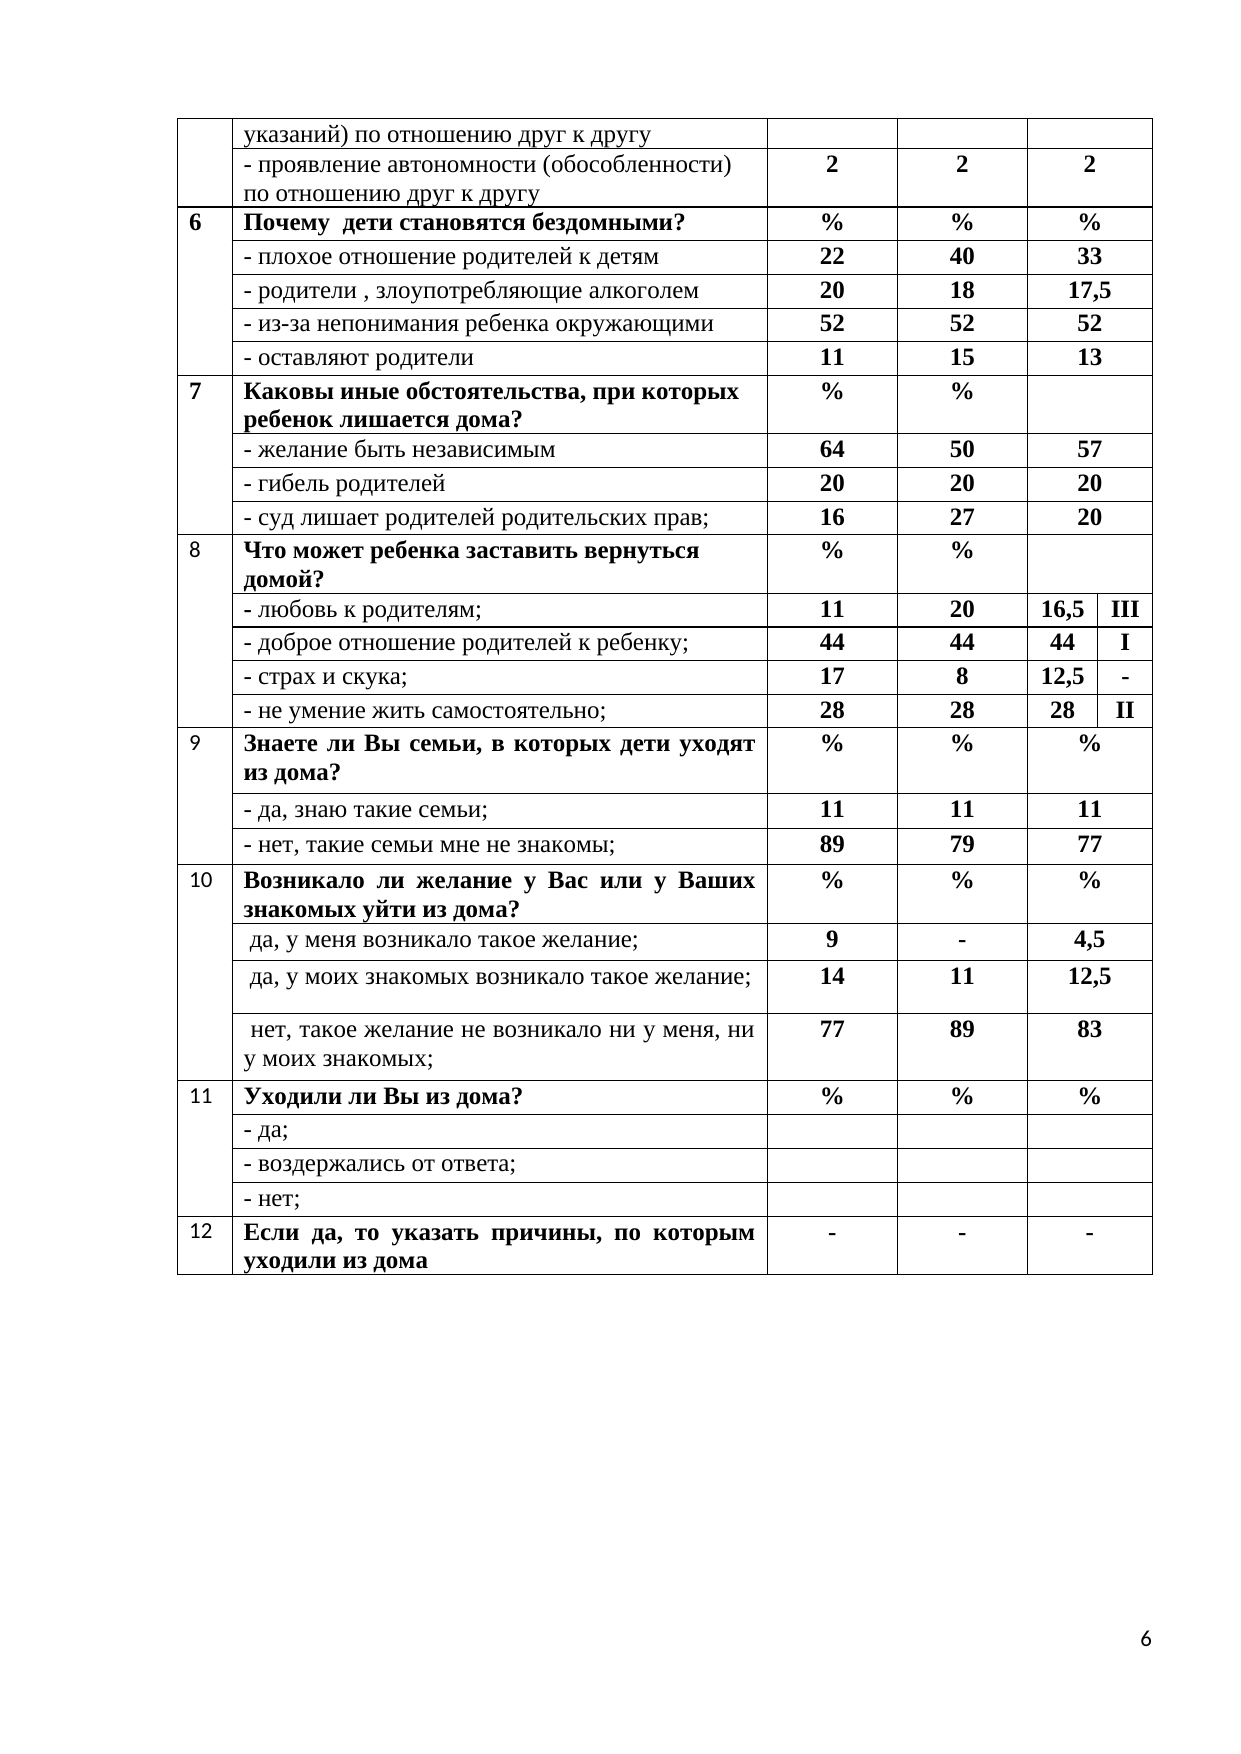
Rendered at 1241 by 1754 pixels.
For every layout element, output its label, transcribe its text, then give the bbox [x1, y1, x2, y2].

table_cell - не умение жить самостоятельно; [233, 695, 767, 727]
table_cell 28 [898, 695, 1027, 727]
table_cell 44 [898, 628, 1027, 660]
table_cell - нет, такие семьи мне не знакомы; [233, 829, 767, 864]
table_cell 11 [768, 342, 897, 375]
table_cell 20 [1028, 502, 1152, 534]
table_cell - да; [233, 1115, 767, 1147]
table_cell % [1028, 865, 1152, 923]
table_cell 12,5 [1028, 961, 1152, 1013]
table_cell % [898, 535, 1027, 593]
table_cell 11 [898, 794, 1027, 828]
table_cell 17 [768, 661, 897, 694]
table_cell - родители , злоупотребляющие алкоголем [233, 275, 767, 307]
table_cell 52 [1028, 309, 1152, 341]
table_cell 1 [1028, 119, 1152, 148]
table_cell 16 [768, 502, 897, 534]
table_cell - проявление автономности (обособленности) по отношению друг к другу [233, 149, 767, 206]
table_cell 17,5 [1028, 275, 1152, 307]
table_cell % [768, 376, 897, 433]
table_cell 2 [768, 149, 897, 206]
table_cell 20 [898, 594, 1027, 626]
table_cell - [898, 924, 1027, 960]
table_cell 11 [768, 794, 897, 828]
table_cell [768, 1149, 897, 1182]
table_cell 11 [1028, 794, 1152, 828]
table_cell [233, 119, 767, 148]
table_cell % [898, 728, 1027, 793]
table_cell % [1028, 1081, 1152, 1113]
table_cell - страх и скука; [233, 661, 767, 694]
table_cell % [898, 1081, 1027, 1113]
table_cell 16,5 [1028, 594, 1097, 626]
table_cell 9 [178, 728, 232, 864]
table_cell 20 [1028, 468, 1152, 501]
table_cell [1028, 535, 1152, 593]
table_cell 40 [898, 241, 1027, 274]
table_cell 52 [898, 309, 1027, 341]
table_cell - любовь к родителям; [233, 594, 767, 626]
table_cell да, у меня возникало такое желание; [233, 924, 767, 960]
table_cell - желание быть независимым [233, 434, 767, 467]
table_cell III [1098, 594, 1152, 626]
table_cell 20 [768, 468, 897, 501]
table_cell 9 [768, 924, 897, 960]
table_cell - гибель родителей [233, 468, 767, 501]
table_cell I [1098, 628, 1152, 660]
table_cell % [898, 865, 1027, 923]
table_cell 12,5 [1028, 661, 1097, 694]
table_cell 8 [898, 661, 1027, 694]
table_cell 12 [178, 1217, 232, 1274]
table_cell 89 [768, 829, 897, 864]
table_cell да, у моих знакомых возникало такое желание; [233, 961, 767, 1013]
table_cell 2 [1028, 149, 1152, 206]
table_cell - [898, 1217, 1027, 1274]
table_cell 11 [768, 594, 897, 626]
table_cell % [1028, 208, 1152, 240]
table_cell Почему дети становятся бездомными? [233, 208, 767, 240]
table_cell 1 [898, 119, 1027, 148]
table_cell - оставляют родители [233, 342, 767, 375]
table_cell % [768, 1081, 897, 1113]
table_cell % [898, 376, 1027, 433]
table_cell 28 [1028, 695, 1097, 727]
table_cell 57 [1028, 434, 1152, 467]
table_cell - нет; [233, 1183, 767, 1216]
table_cell [768, 1115, 897, 1147]
table_cell 1 [768, 119, 897, 148]
table_cell % [768, 208, 897, 240]
table_cell % [1028, 728, 1152, 793]
table_cell 77 [1028, 829, 1152, 864]
table_cell - воздержались от ответа; [233, 1149, 767, 1182]
table_cell [1028, 1183, 1152, 1216]
table_cell II [1098, 695, 1152, 727]
table_cell - плохое отношение родителей к детям [233, 241, 767, 274]
table_cell - из-за непонимания ребенка окружающими [233, 309, 767, 341]
table_cell Возникало ли желание у Вас или у Ваших знакомых уйти из дома? [233, 865, 767, 923]
table_cell 27 [898, 502, 1027, 534]
table_cell 6 [178, 208, 232, 375]
table_cell нет, такое желание не возникало ни у меня, ни у моих знакомых; [233, 1014, 767, 1080]
table_cell [1028, 1115, 1152, 1147]
table_cell [898, 1149, 1027, 1182]
table_cell 33 [1028, 241, 1152, 274]
table_cell 64 [768, 434, 897, 467]
table_cell 44 [768, 628, 897, 660]
table_cell 11 [178, 1081, 232, 1216]
table_cell - да, знаю такие семьи; [233, 794, 767, 828]
table_cell [898, 1183, 1027, 1216]
table_cell % [768, 865, 897, 923]
table_cell % [768, 728, 897, 793]
table_cell Знаете ли Вы семьи, в которых дети уходят из дома? [233, 728, 767, 793]
table_cell - [768, 1217, 897, 1274]
table_cell 15 [898, 342, 1027, 375]
table_cell Что может ребенка заставить вернуться домой? [233, 535, 767, 593]
table_cell 11 [898, 961, 1027, 1013]
table_cell [898, 1115, 1027, 1147]
table_cell 4,5 [1028, 924, 1152, 960]
table_cell 13 [1028, 342, 1152, 375]
table_cell 83 [1028, 1014, 1152, 1080]
table_cell Если да, то указать причины, по которым уходили из дома [233, 1217, 767, 1274]
table_cell 79 [898, 829, 1027, 864]
table_cell 22 [768, 241, 897, 274]
table_cell 7 [178, 376, 232, 534]
table_cell % [898, 208, 1027, 240]
table_cell - [1098, 661, 1152, 694]
table_cell % [768, 535, 897, 593]
table_cell Каковы иные обстоятельства, при которых ребенок лишается дома? [233, 376, 767, 433]
table_cell 44 [1028, 628, 1097, 660]
table_cell 20 [898, 468, 1027, 501]
table_cell - [1028, 1217, 1152, 1274]
table_cell 52 [768, 309, 897, 341]
table_cell 8 [178, 535, 232, 727]
table_cell - доброе отношение родителей к ребенку; [233, 628, 767, 660]
table_cell 28 [768, 695, 897, 727]
table_cell [1028, 376, 1152, 433]
table_cell 10 [178, 865, 232, 1080]
table_cell [1028, 1149, 1152, 1182]
table_cell Уходили ли Вы из дома? [233, 1081, 767, 1113]
table_cell 18 [898, 275, 1027, 307]
table_cell 14 [768, 961, 897, 1013]
table_cell 50 [898, 434, 1027, 467]
table_cell 89 [898, 1014, 1027, 1080]
table_cell 20 [768, 275, 897, 307]
table_cell 77 [768, 1014, 897, 1080]
table_cell [768, 1183, 897, 1216]
table_cell - суд лишает родителей родительских прав; [233, 502, 767, 534]
table_cell 2 [898, 149, 1027, 206]
